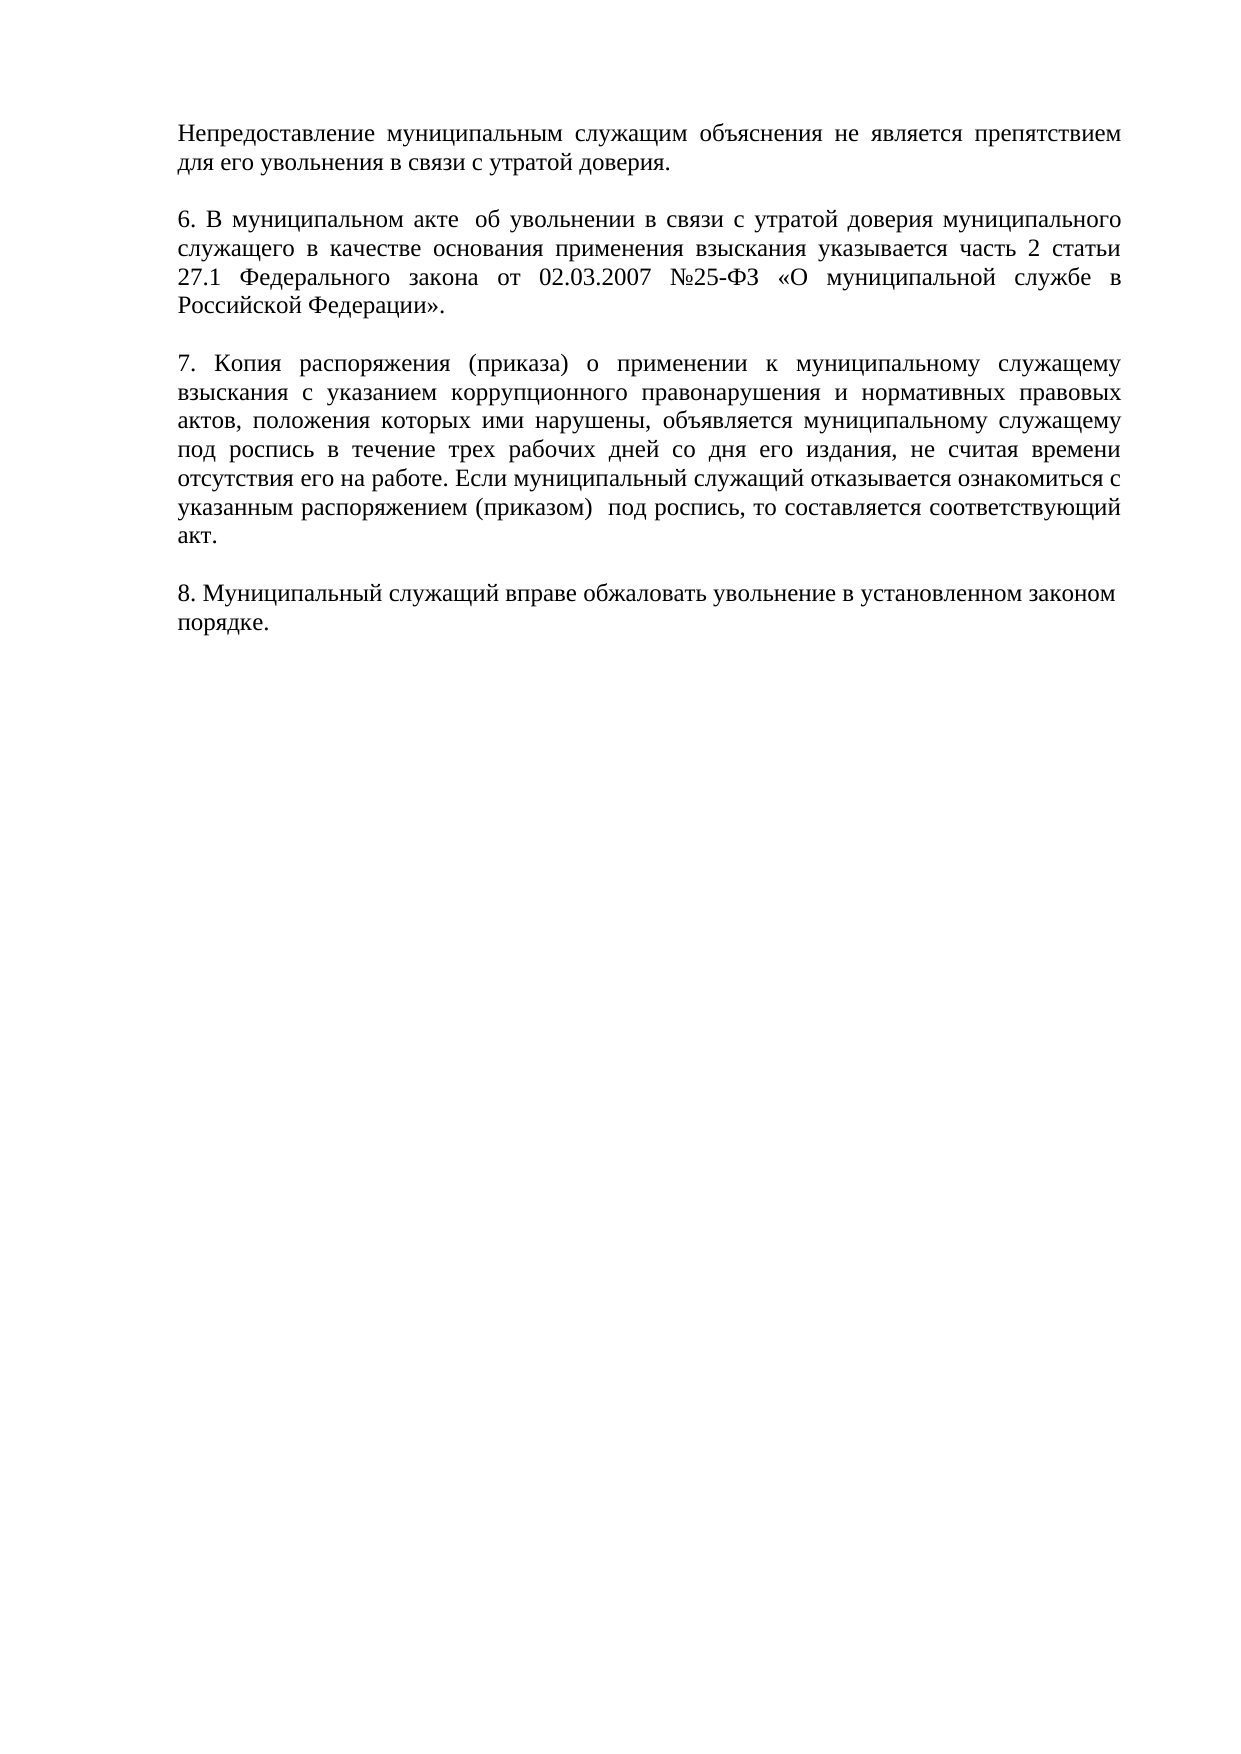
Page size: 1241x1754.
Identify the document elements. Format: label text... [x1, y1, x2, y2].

text 7. Копия распоряжения (приказа) о применении к муниципальному служащему взыскания с указанием коррупционного правонарушения и нормативных правовых актов, положения которых ими нарушены, объявляется муниципальному служащему под роспись в течение трех рабочих дней со дня его издания, не считая времени отсутствия его на работе. Если муниципальный служащий отказывается ознакомиться с указанным распоряжением (приказом) под роспись, то составляется соответствующий акт. [177, 348, 1122, 549]
text 6. В муниципальном акте об увольнении в связи с утратой доверия муниципального служащего в качестве основания применения взыскания указывается часть 2 статьи 27.1 Федерального закона от 02.03.2007 №25-ФЗ «О муниципальной службе в Российской Федерации». [177, 176, 1122, 319]
text 8. Муниципальный служащий вправе обжаловать увольнение в установленном законом порядке. [177, 578, 1122, 636]
text Непредоставление муниципальным служащим объяснения не является препятствием для его увольнения в связи с утратой доверия. [177, 118, 1122, 176]
